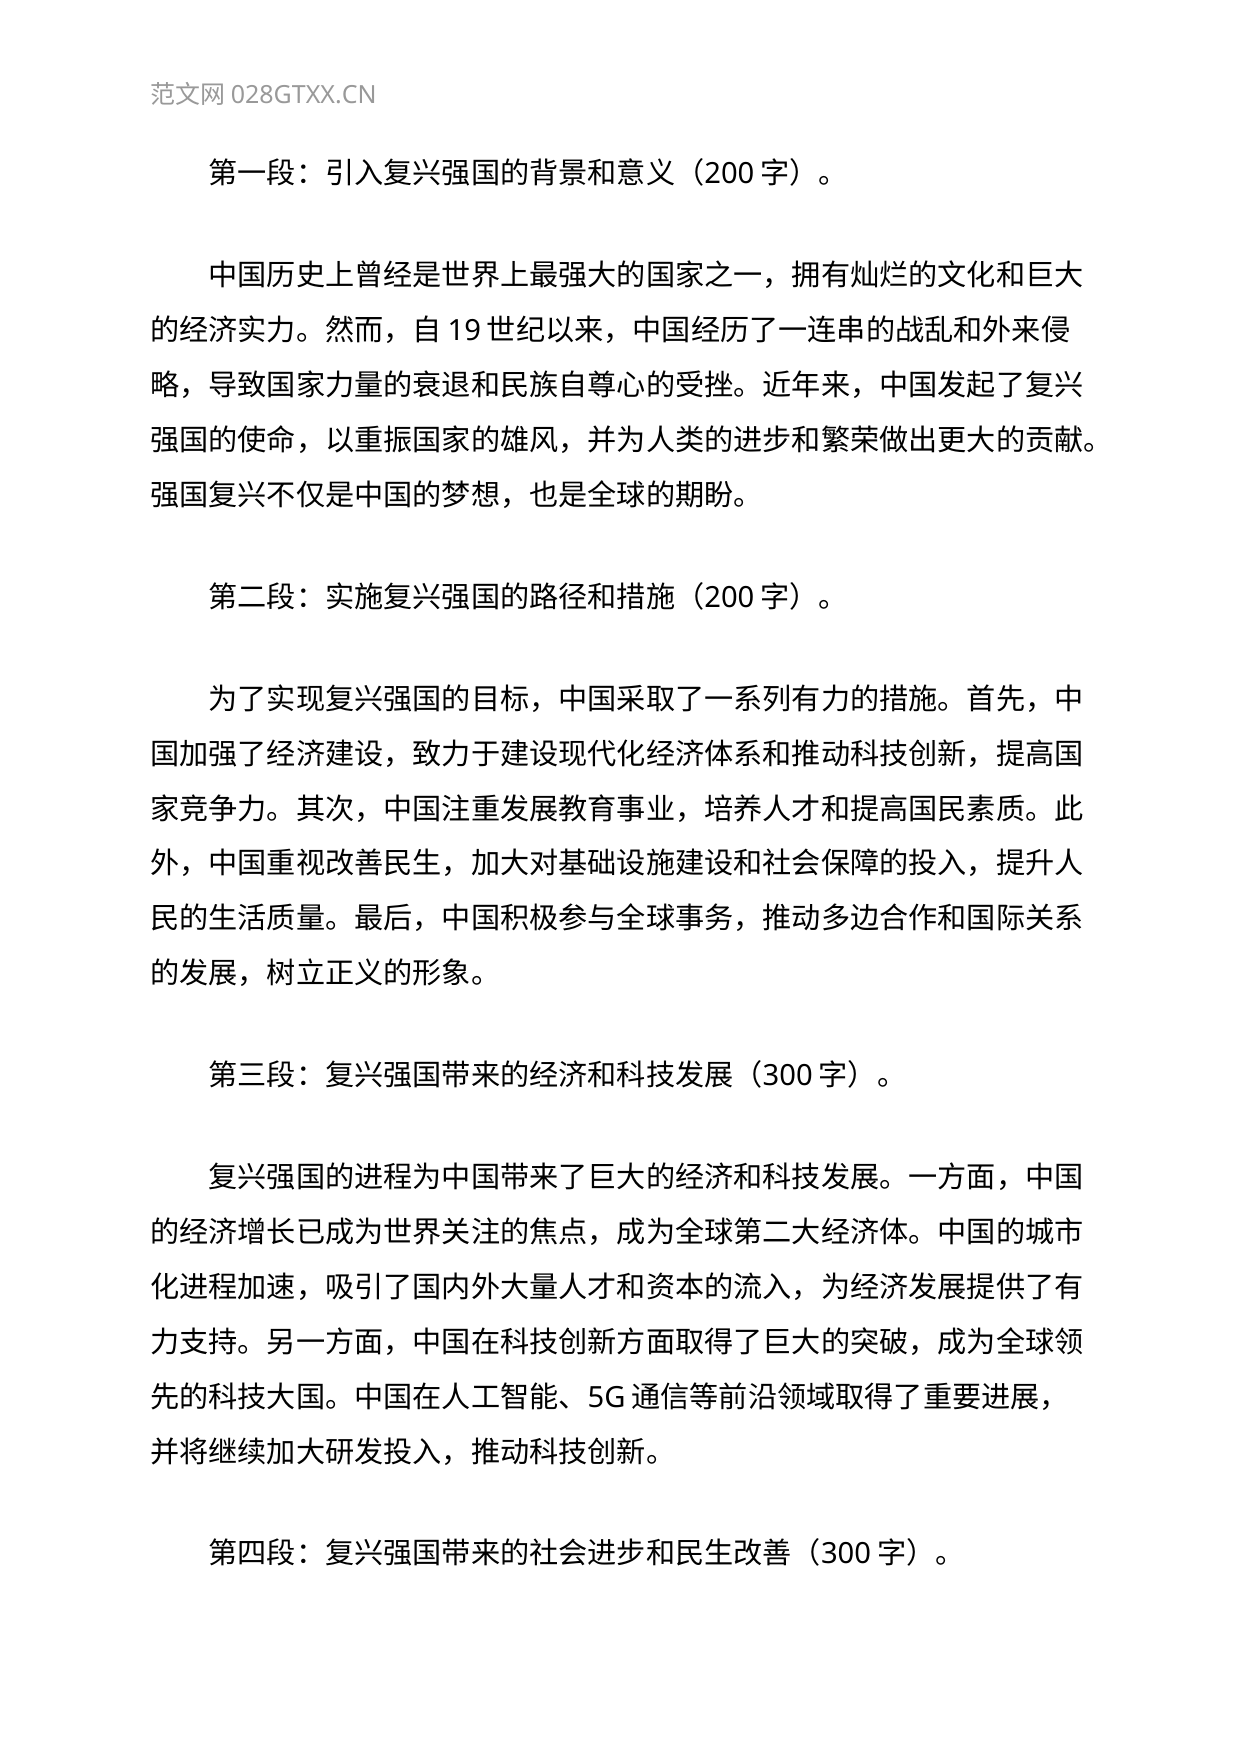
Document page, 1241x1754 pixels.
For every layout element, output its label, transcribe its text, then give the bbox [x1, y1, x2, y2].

text 第三段：复兴强国带来的经济和科技发展（300字）。 [150, 1052, 1090, 1094]
text 第四段：复兴强国带来的社会进步和民生改善（300字）。 [150, 1530, 1090, 1572]
text 中国历史上曾经是世界上最强大的国家之一，拥有灿烂的文化和巨大的经济实力。然而，自19世纪以来，中国经历了一连串的战乱和外来侵略，导致国家力量的衰退和民族自尊心的受挫。近年来，中国发起了复兴强国的使命，以重振国家的雄风，并为人类的进步和繁荣做出更大的贡献。强国复兴不仅是中国的梦想，也是全球的期盼。 [150, 252, 1090, 514]
text 第二段：实施复兴强国的路径和措施（200字）。 [150, 573, 1090, 616]
text 为了实现复兴强国的目标，中国采取了一系列有力的措施。首先，中国加强了经济建设，致力于建设现代化经济体系和推动科技创新，提高国家竞争力。其次，中国注重发展教育事业，培养人才和提高国民素质。此外，中国重视改善民生，加大对基础设施建设和社会保障的投入，提升人民的生活质量。最后，中国积极参与全球事务，推动多边合作和国际关系的发展，树立正义的形象。 [150, 675, 1090, 992]
text 复兴强国的进程为中国带来了巨大的经济和科技发展。一方面，中国的经济增长已成为世界关注的焦点，成为全球第二大经济体。中国的城市化进程加速，吸引了国内外大量人才和资本的流入，为经济发展提供了有力支持。另一方面，中国在科技创新方面取得了巨大的突破，成为全球领先的科技大国。中国在人工智能、5G通信等前沿领域取得了重要进展，并将继续加大研发投入，推动科技创新。 [150, 1154, 1090, 1471]
text 第一段：引入复兴强国的背景和意义（200字）。 [150, 150, 1090, 192]
